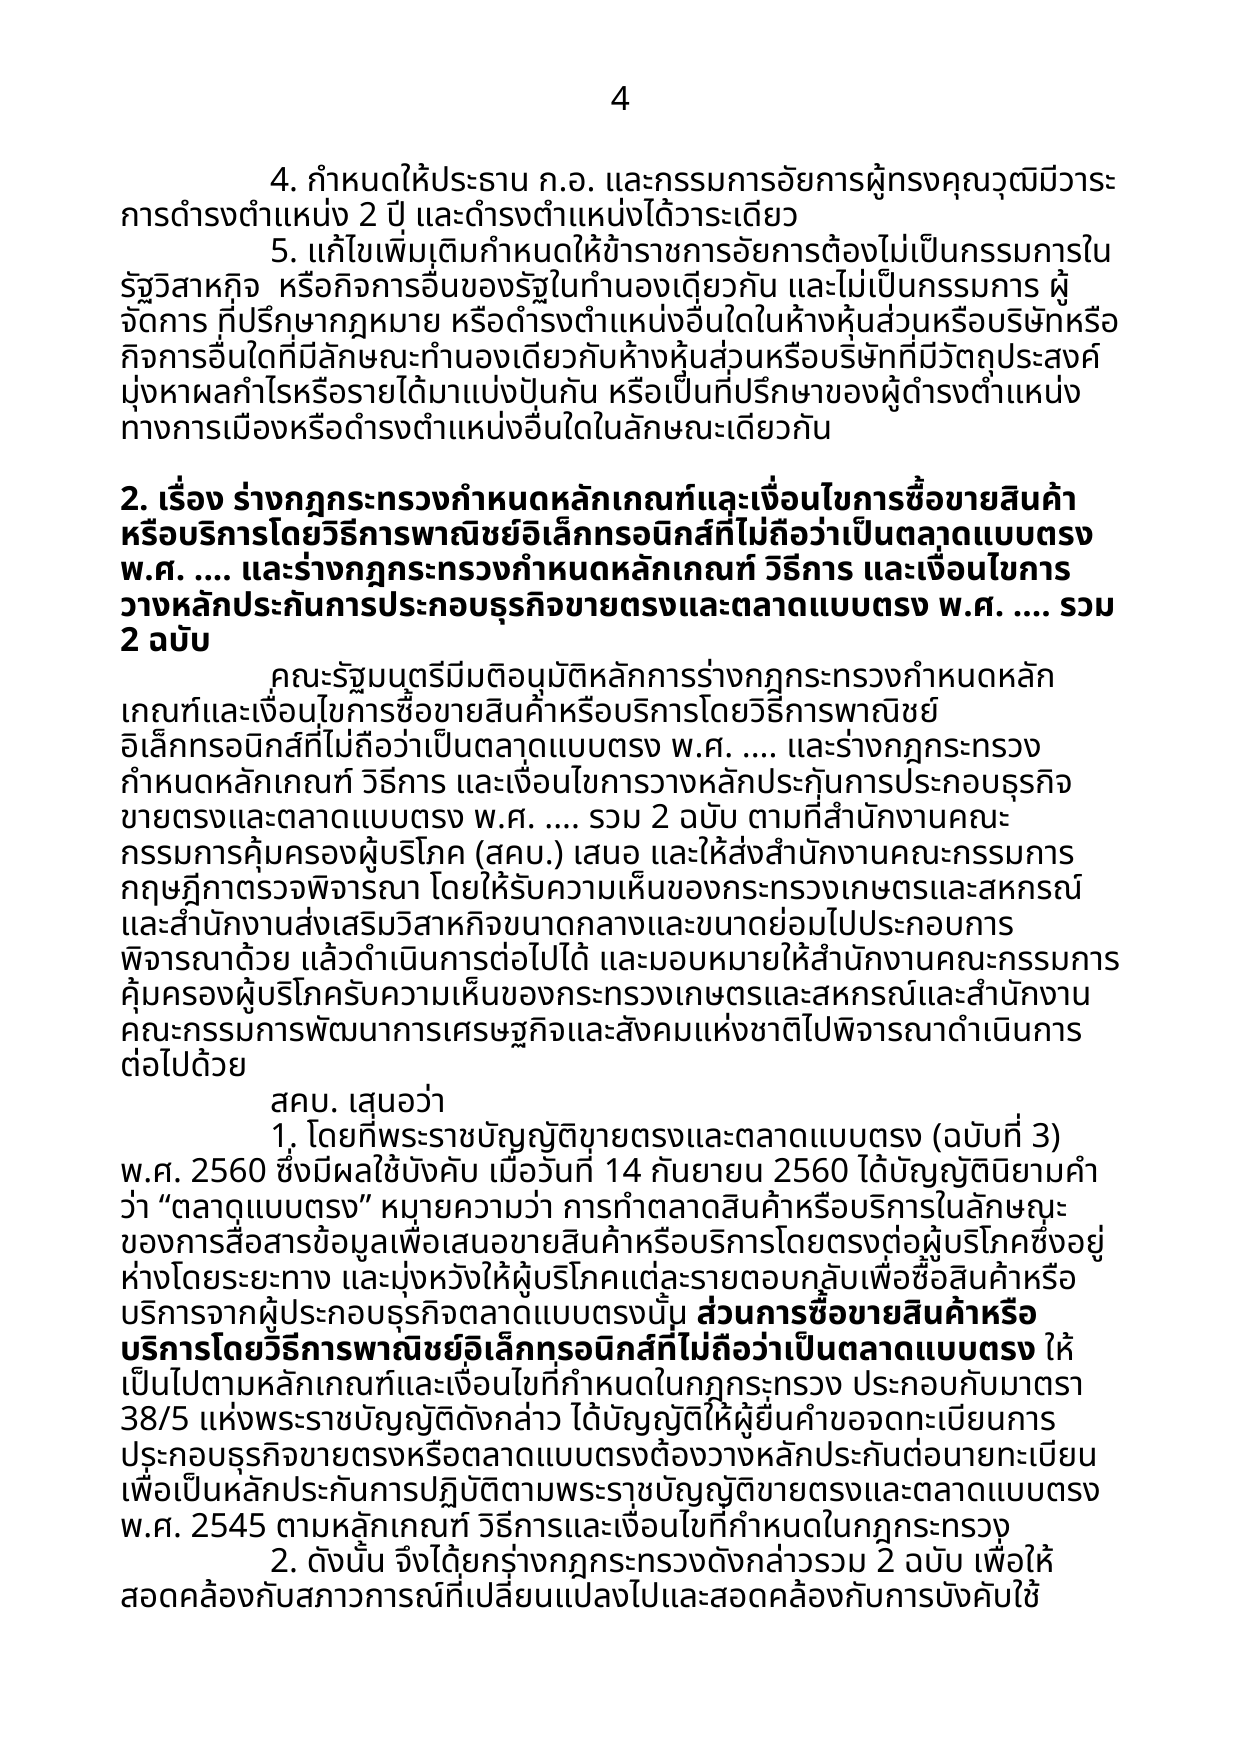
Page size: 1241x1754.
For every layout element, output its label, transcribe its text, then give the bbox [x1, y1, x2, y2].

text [120, 1544, 1120, 1615]
text สคบ. เสนอว่า [120, 1084, 1120, 1119]
text 5. แก้ไขเพิ่มเติมกำหนดให้ข้าราชการอัยการต้องไม่เป็นกรรมการในรัฐวิสาหกิจ หรือกิจการอื่นของรัฐในทำนองเดียวกัน และไม่เป็นกรรมการ ผู้จัดการ ที่ปรึกษากฎหมาย หรือดำรงตำแหน่งอื่นใดในห้างหุ้นส่วนหรือบริษัทหรือกิจการอื่นใดที่มีลักษณะทำนองเดียวกับห้างหุ้นส่วนหรือบริษัทที่มีวัตถุประสงค์มุ่งหาผลกำไรหรือรายได้มาแบ่งปันกัน หรือเป็นที่ปรึกษาของผู้ดำรงตำแหน่งทางการเมืองหรือดำรงตำแหน่งอื่นใดในลักษณะเดียวกัน [120, 234, 1120, 446]
text 4. กำหนดให้ประธาน ก.อ. และกรรมการอัยการผู้ทรงคุณวุฒิมีวาระการดำรงตำแหน่ง 2 ปี และดำรงตำแหน่งได้วาระเดียว [120, 163, 1120, 234]
text คณะรัฐมนตรีมีมติอนุมัติหลักการร่างกฎกระทรวงกำหนดหลักเกณฑ์และเงื่อนไขการซื้อขายสินค้าหรือบริการโดยวิธีการพาณิชย์อิเล็กทรอนิกส์ที่ไม่ถือว่าเป็นตลาดแบบตรง พ.ศ. .... และร่างกฎกระทรวงกำหนดหลักเกณฑ์ วิธีการ และเงื่อนไขการวางหลักประกันการประกอบธุรกิจขายตรงและตลาดแบบตรง พ.ศ. .... รวม 2 ฉบับ ตามที่สำนักงานคณะกรรมการคุ้มครองผู้บริโภค (สคบ.) เสนอ และให้ส่งสำนักงานคณะกรรมการกฤษฎีกาตรวจพิจารณา โดยให้รับความเห็นของกระทรวงเกษตรและสหกรณ์และสำนักงานส่งเสริมวิสาหกิจขนาดกลางและขนาดย่อมไปประกอบการพิจารณาด้วย แล้วดำเนินการต่อไปได้ และมอบหมายให้สำนักงานคณะกรรมการคุ้มครองผู้บริโภครับความเห็นของกระทรวงเกษตรและสหกรณ์และสำนักงานคณะกรรมการพัฒนาการเศรษฐกิจและสังคมแห่งชาติไปพิจารณาดำเนินการต่อไปด้วย [120, 659, 1120, 1084]
text 2. เรื่อง ร่างกฎกระทรวงกำหนดหลักเกณฑ์และเงื่อนไขการซื้อขายสินค้าหรือบริการโดยวิธีการพาณิชย์อิเล็กทรอนิกส์ที่ไม่ถือว่าเป็นตลาดแบบตรง พ.ศ. .... และร่างกฎกระทรวงกำหนดหลักเกณฑ์ วิธีการ และเงื่อนไขการวางหลักประกันการประกอบธุรกิจขายตรงและตลาดแบบตรง พ.ศ. .... รวม 2 ฉบับ [120, 482, 1120, 659]
text 1. โดยที่พระราชบัญญัติขายตรงและตลาดแบบตรง (ฉบับที่ 3) พ.ศ. 2560 ซึ่งมีผลใช้บังคับ เมื่อวันที่ 14 กันยายน 2560 ได้บัญญัตินิยามคำว่า “ตลาดแบบตรง” หมายความว่า การทำตลาดสินค้าหรือบริการในลักษณะของการสื่อสารข้อมูลเพื่อเสนอขายสินค้าหรือบริการโดยตรงต่อผู้บริโภคซึ่งอยู่ห่างโดยระยะทาง และมุ่งหวังให้ผู้บริโภคแต่ละรายตอบกลับเพื่อซื้อสินค้าหรือบริการจากผู้ประกอบธุรกิจตลาดแบบตรงนั้น ส่วนการซื้อขายสินค้าหรือบริการโดยวิธีการพาณิชย์อิเล็กทรอนิกส์ที่ไม่ถือว่าเป็นตลาดแบบตรง ให้เป็นไปตามหลักเกณฑ์และเงื่อนไขที่กำหนดในกฎกระทรวง ประกอบกับมาตรา 38/5 แห่งพระราชบัญญัติดังกล่าว ได้บัญญัติให้ผู้ยื่นคำขอจดทะเบียนการประกอบธุรกิจขายตรงหรือตลาดแบบตรงต้องวางหลักประกันต่อนายทะเบียนเพื่อเป็นหลักประกันการปฏิบัติตามพระราชบัญญัติขายตรงและตลาดแบบตรง พ.ศ. 2545 ตามหลักเกณฑ์ วิธีการและเงื่อนไขที่กำหนดในกฎกระทรวง [120, 1119, 1120, 1544]
